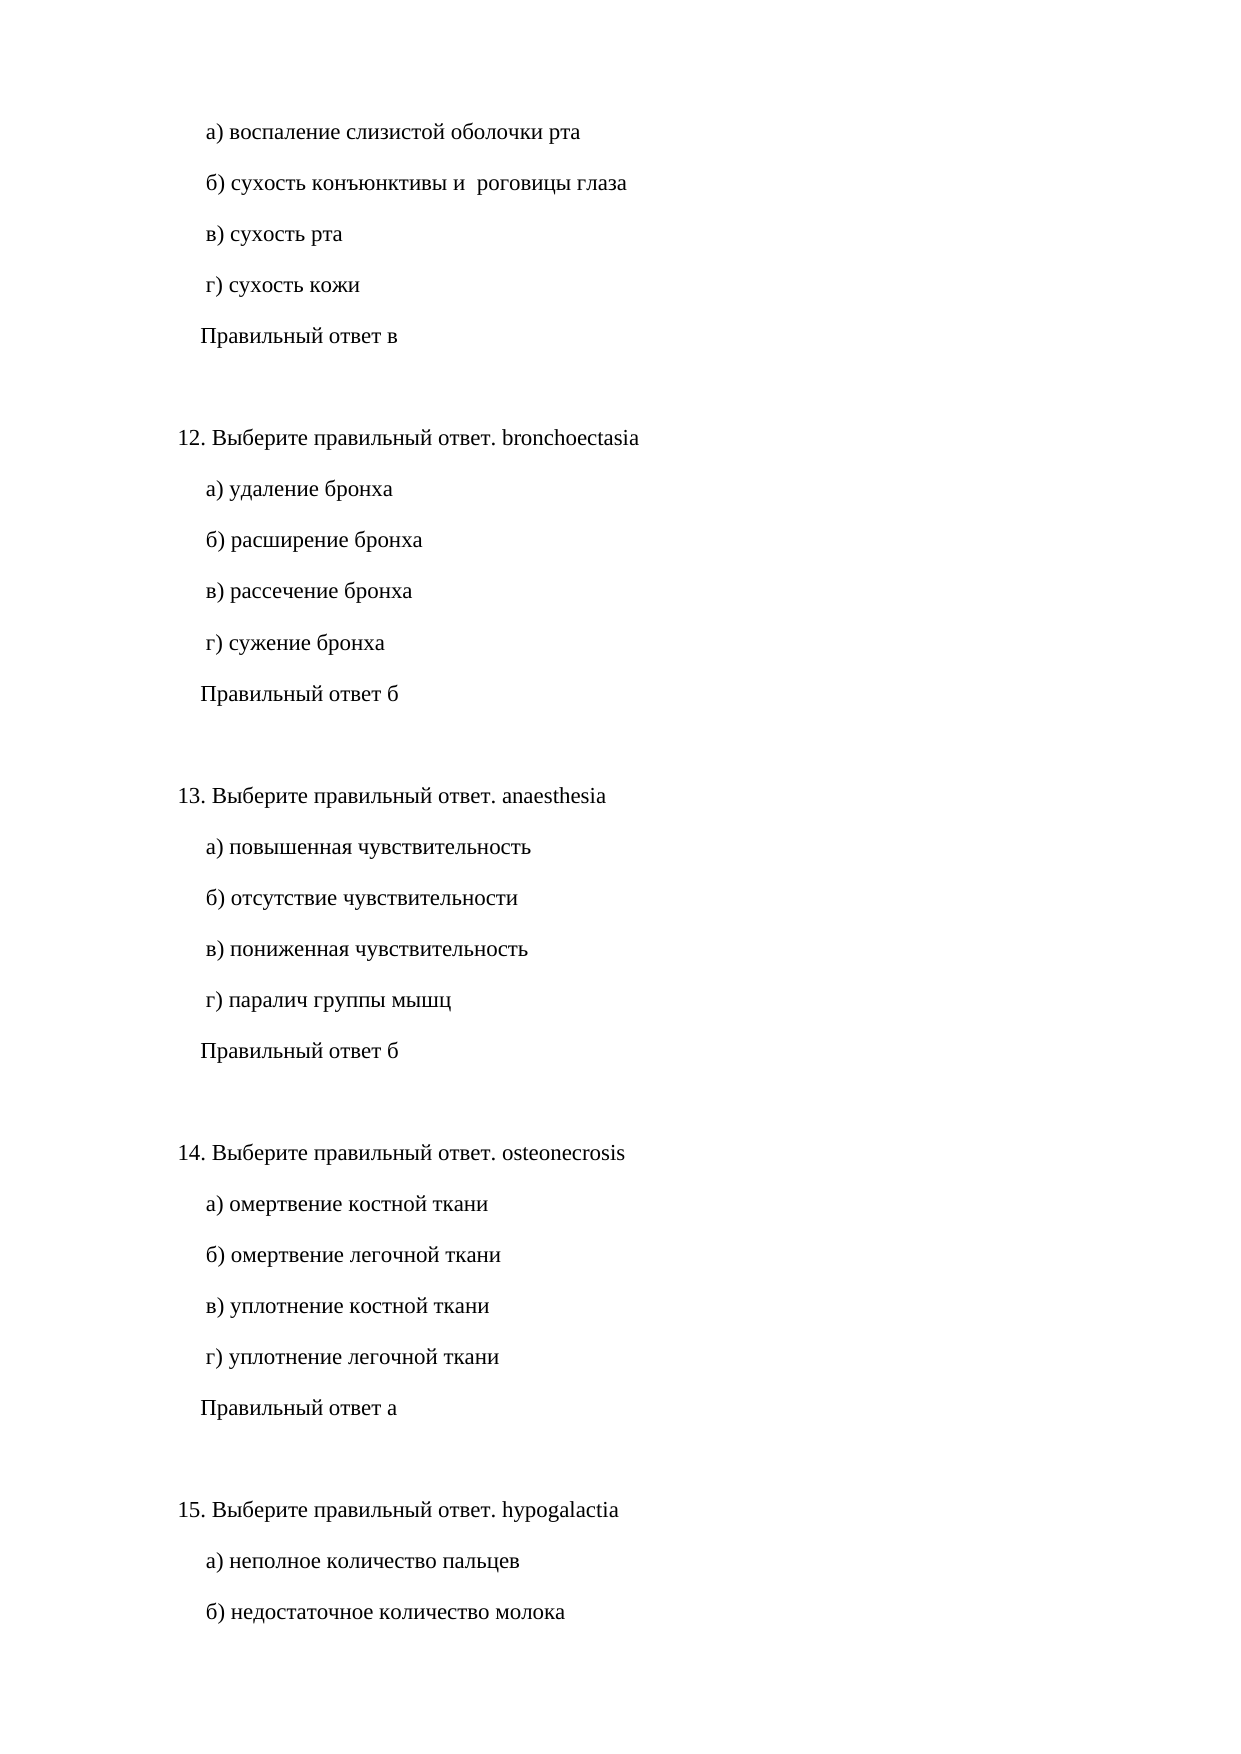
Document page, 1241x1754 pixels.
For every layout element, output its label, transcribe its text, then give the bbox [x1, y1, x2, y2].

text а) неполное количество пальцев [177, 1547, 1152, 1574]
text а) повышенная чувствительность [177, 833, 1152, 859]
text б) недостаточное количество молока [177, 1598, 1152, 1625]
text г) сужение бронха [177, 628, 1152, 655]
text б) сухость конъюнктивы и роговицы глаза [177, 169, 1152, 196]
text 13. Выберите правильный ответ. anaesthesia [177, 782, 1152, 808]
text Правильный ответ а [177, 1394, 1152, 1421]
text б) отсутствие чувствительности [177, 884, 1152, 910]
text Правильный ответ в [177, 322, 1152, 349]
text г) паралич группы мышц [177, 986, 1152, 1012]
text б) расширение бронха [177, 526, 1152, 553]
text Правильный ответ б [177, 679, 1152, 706]
text в) рассечение бронха [177, 577, 1152, 604]
text в) уплотнение костной ткани [177, 1292, 1152, 1318]
text Правильный ответ б [177, 1037, 1152, 1063]
text г) сухость кожи [177, 271, 1152, 298]
text г) уплотнение легочной ткани [177, 1343, 1152, 1369]
text 15. Выберите правильный ответ. hypogalactia [177, 1496, 1152, 1523]
text 12. Выберите правильный ответ. bronchoectasia [177, 424, 1152, 451]
text в) сухость рта [177, 220, 1152, 247]
text б) омертвение легочной ткани [177, 1241, 1152, 1267]
text а) омертвение костной ткани [177, 1190, 1152, 1216]
text а) воспаление слизистой оболочки рта [177, 118, 1152, 144]
text 14. Выберите правильный ответ. osteonecrosis [177, 1139, 1152, 1165]
text в) пониженная чувствительность [177, 935, 1152, 961]
text а) удаление бронха [177, 475, 1152, 502]
